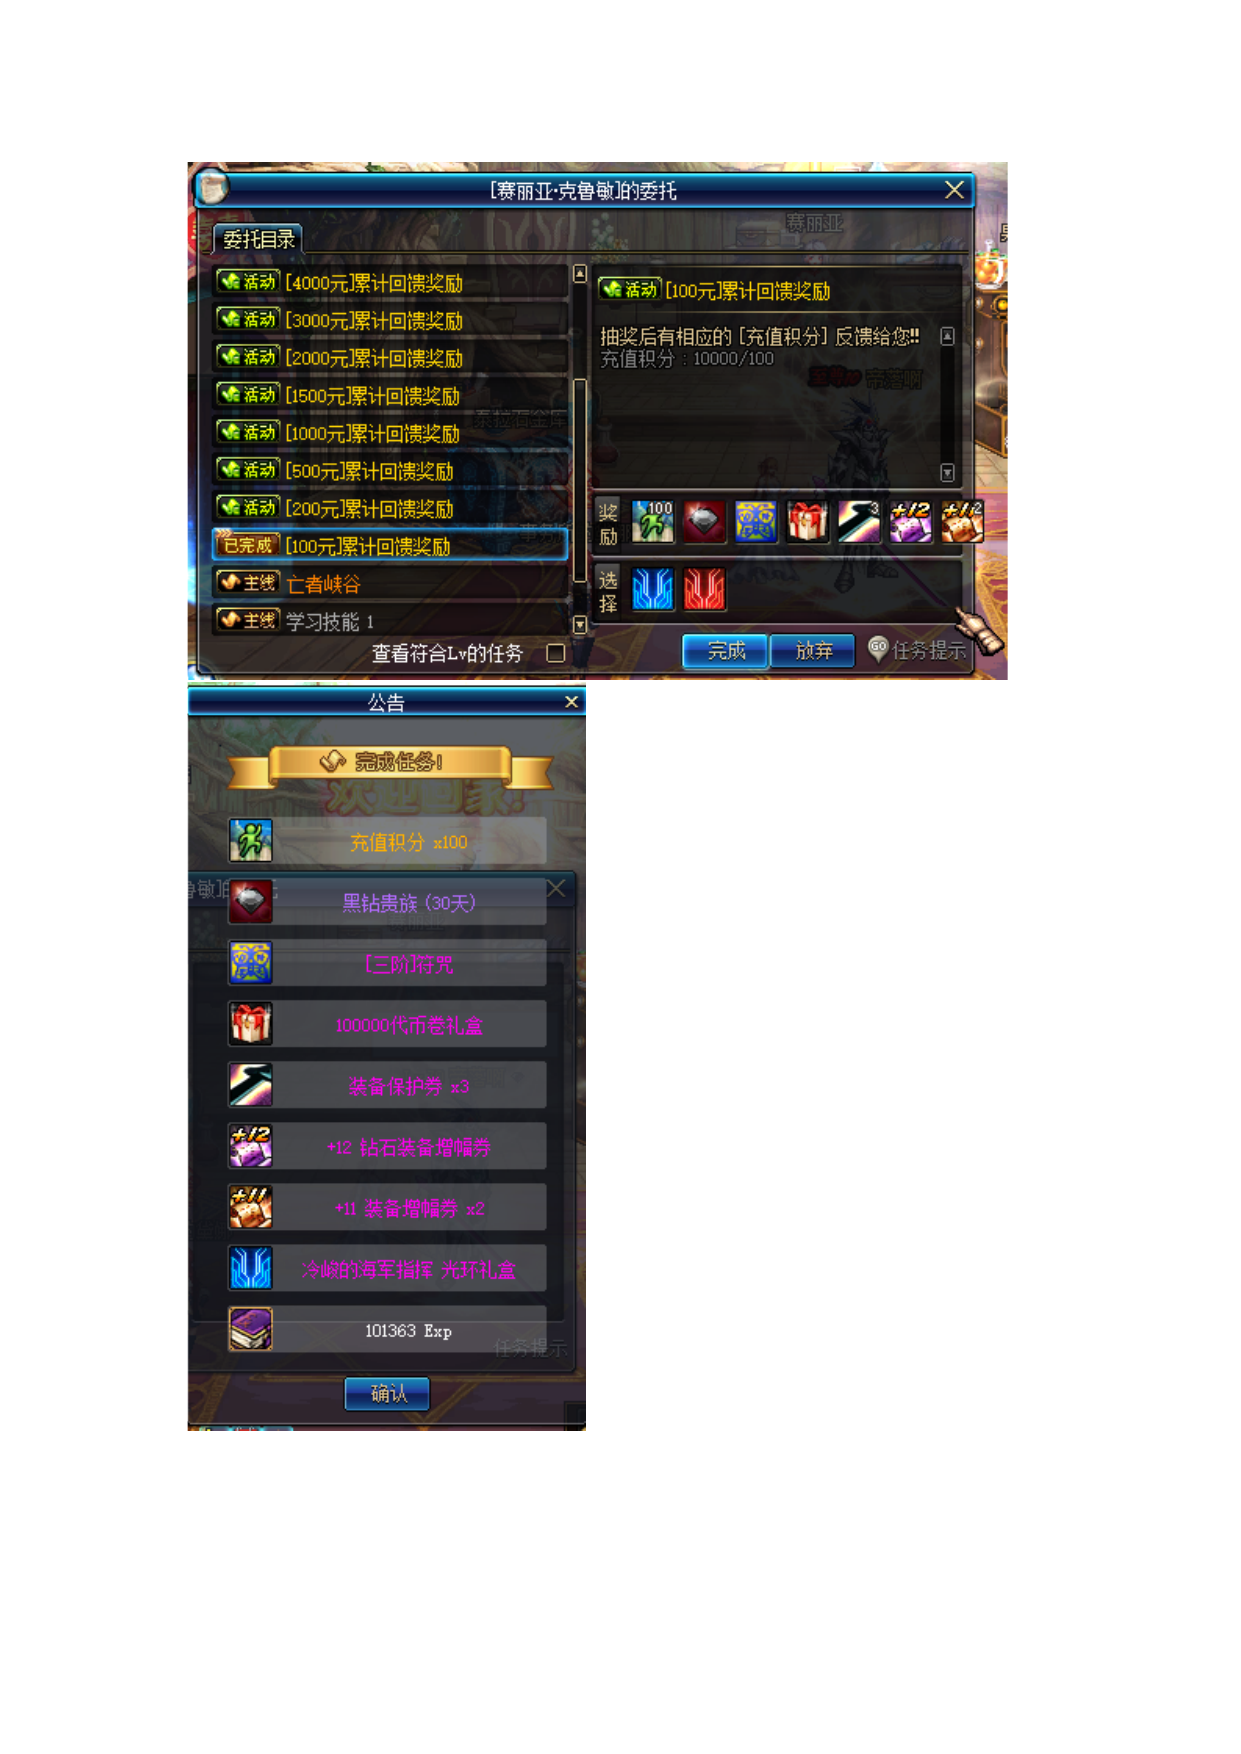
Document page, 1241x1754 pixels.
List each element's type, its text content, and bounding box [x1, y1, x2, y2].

picture [187, 162, 1008, 680]
picture [187, 682, 586, 1431]
